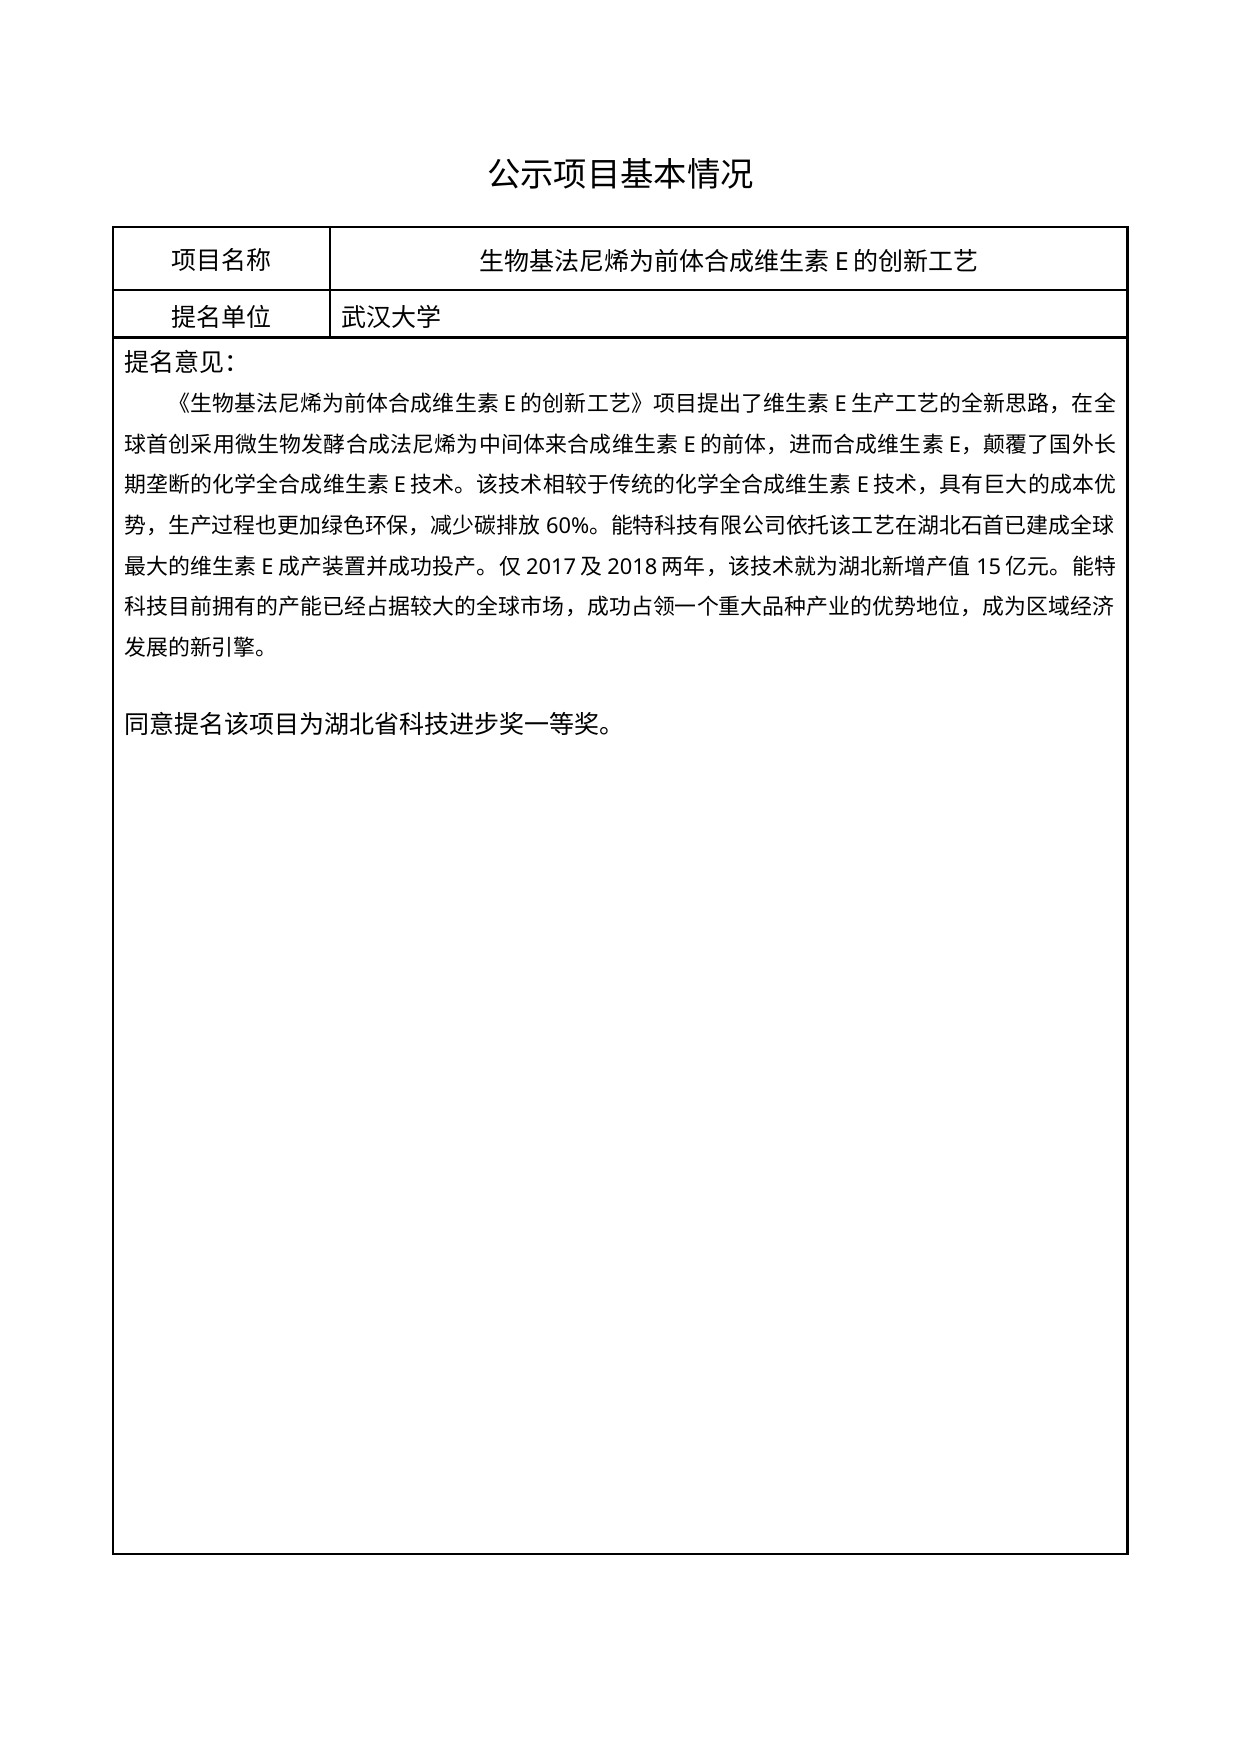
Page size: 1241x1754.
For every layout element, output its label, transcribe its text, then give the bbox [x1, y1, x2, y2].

table_cell 提名意见： 《生物基法尼烯为前体合成维生素E的创新工艺》项目提出了维生素E生产工艺的全新思路，在全球首创采用微生物发酵合成法尼烯为中间体来合成维生素E的前体，进而合成维生素E，颠覆了国外长期垄断的化学全合成维生素E技术。该技术相较于传统的化学全合成维生素E技术，具有巨大的成本优势，生产过程也更加绿色环保，减少碳排放60%。能特科技有限公司依托该工艺在湖北石首已建成全球最大的维生素E成产装置并成功投产。仅2017及2018两年，该技术就为湖北新增产值15亿元。能特科技目前拥有的产能已经占据较大的全球市场，成功占领一个重大品种产业的优势地位，成为区域经济发展的新引擎。 同意提名该项目为湖北省科技进步奖一等奖。 [114, 339, 1126, 1553]
table_header 生物基法尼烯为前体合成维生素E的创新工艺 [331, 228, 1126, 289]
table_cell 武汉大学 [331, 291, 1126, 336]
text 公示项目基本情况 [124, 148, 1116, 196]
table_cell 提名单位 [114, 291, 329, 336]
table_header 项目名称 [114, 228, 329, 289]
